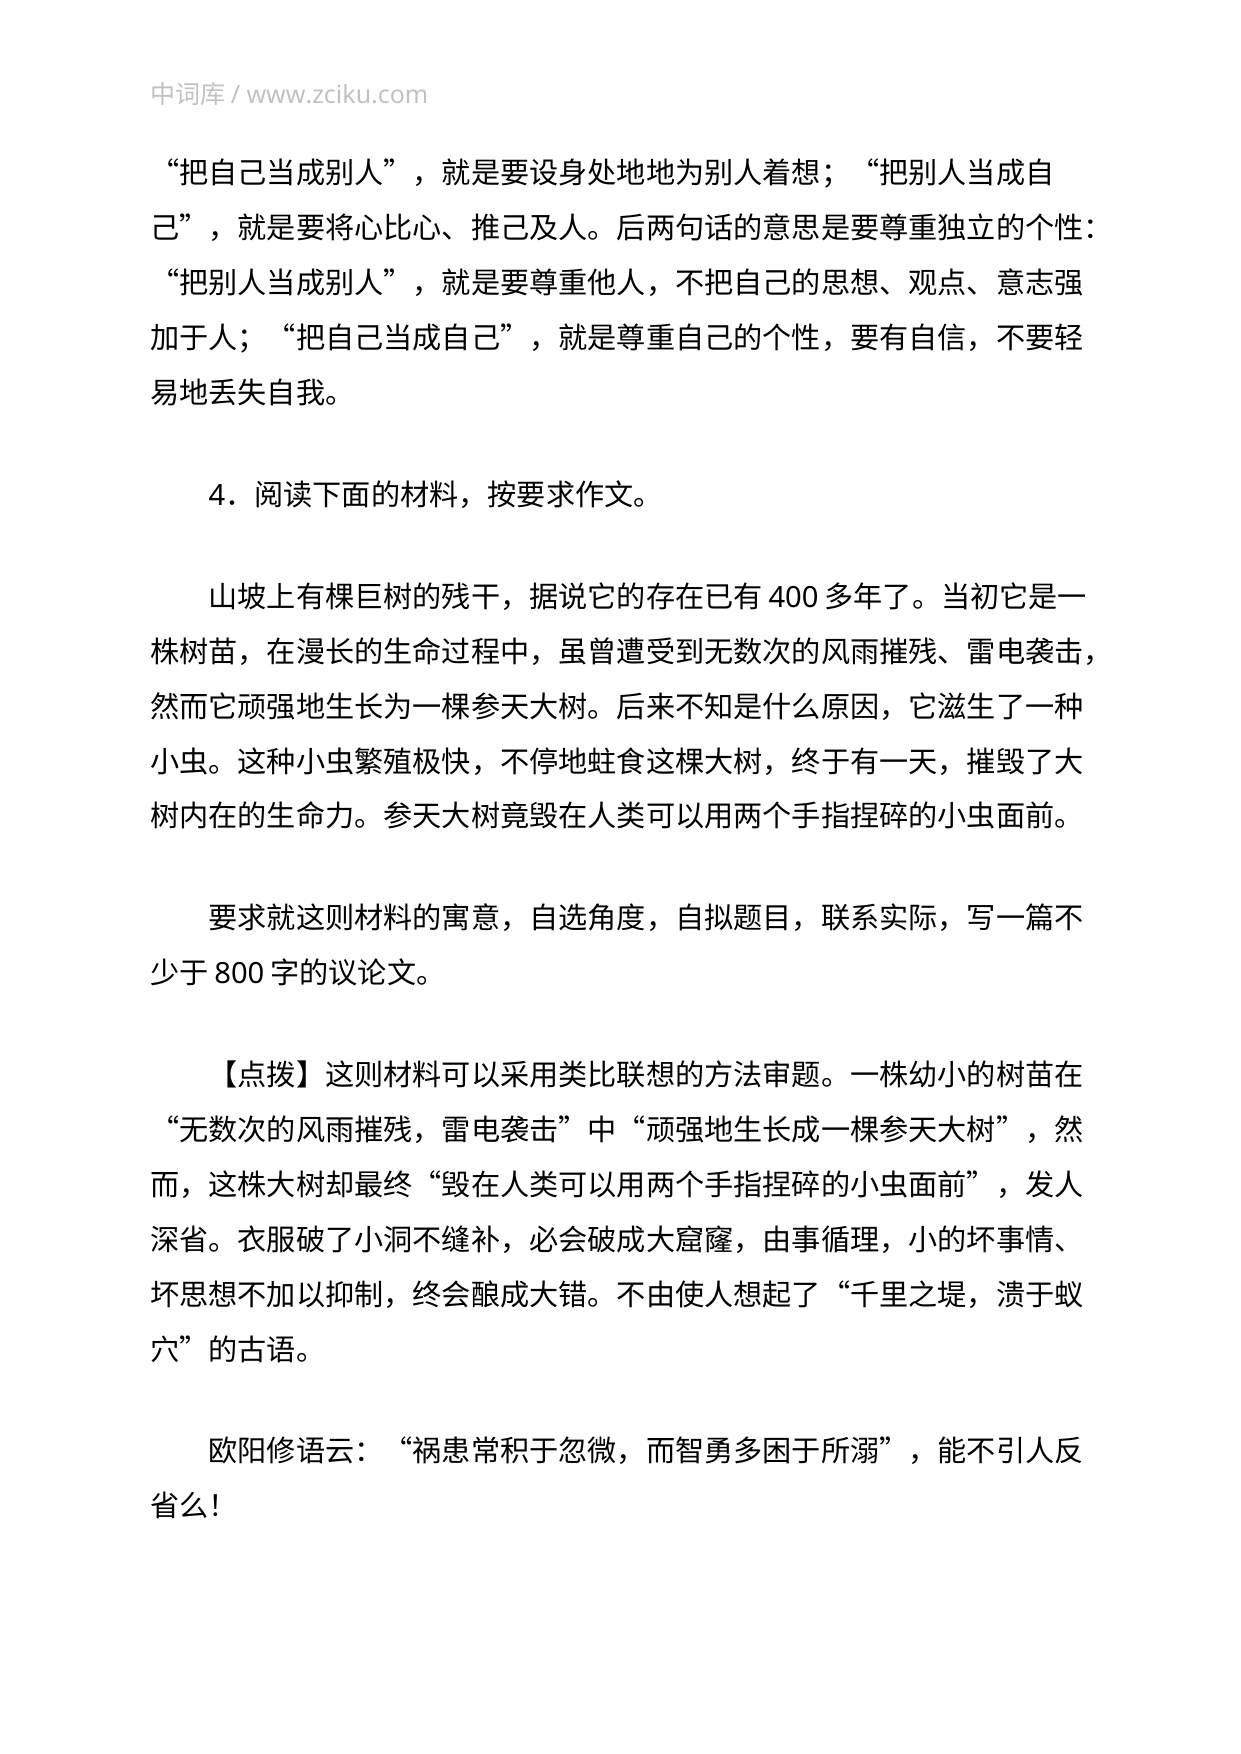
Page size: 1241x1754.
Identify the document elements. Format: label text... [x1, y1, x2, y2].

text 要求就这则材料的寓意，自选角度，自拟题目，联系实际，写一篇不少于800字的议论文。 [150, 895, 1090, 992]
text 【点拨】这则材料可以采用类比联想的方法审题。一株幼小的树苗在“无数次的风雨摧残，雷电袭击”中“顽强地生长成一棵参天大树”，然而，这株大树却最终“毁在人类可以用两个手指捏碎的小虫面前”，发人深省。衣服破了小洞不缝补，必会破成大窟窿，由事循理，小的坏事情、坏思想不加以抑制，终会酿成大错。不由使人想起了“千里之堤，溃于蚁穴”的古语。 [150, 1052, 1090, 1368]
text 4．阅读下面的材料，按要求作文。 [150, 471, 1090, 514]
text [150, 150, 1090, 412]
text 山坡上有棵巨树的残干，据说它的存在已有400多年了。当初它是一株树苗，在漫长的生命过程中，虽曾遭受到无数次的风雨摧残、雷电袭击，然而它顽强地生长为一棵参天大树。后来不知是什么原因，它滋生了一种小虫。这种小虫繁殖极快，不停地蛀食这棵大树，终于有一天，摧毁了大树内在的生命力。参天大树竟毁在人类可以用两个手指捏碎的小虫面前。 [150, 573, 1090, 835]
text 欧阳修语云：“祸患常积于忽微，而智勇多困于所溺”，能不引人反省么！ [150, 1428, 1090, 1525]
